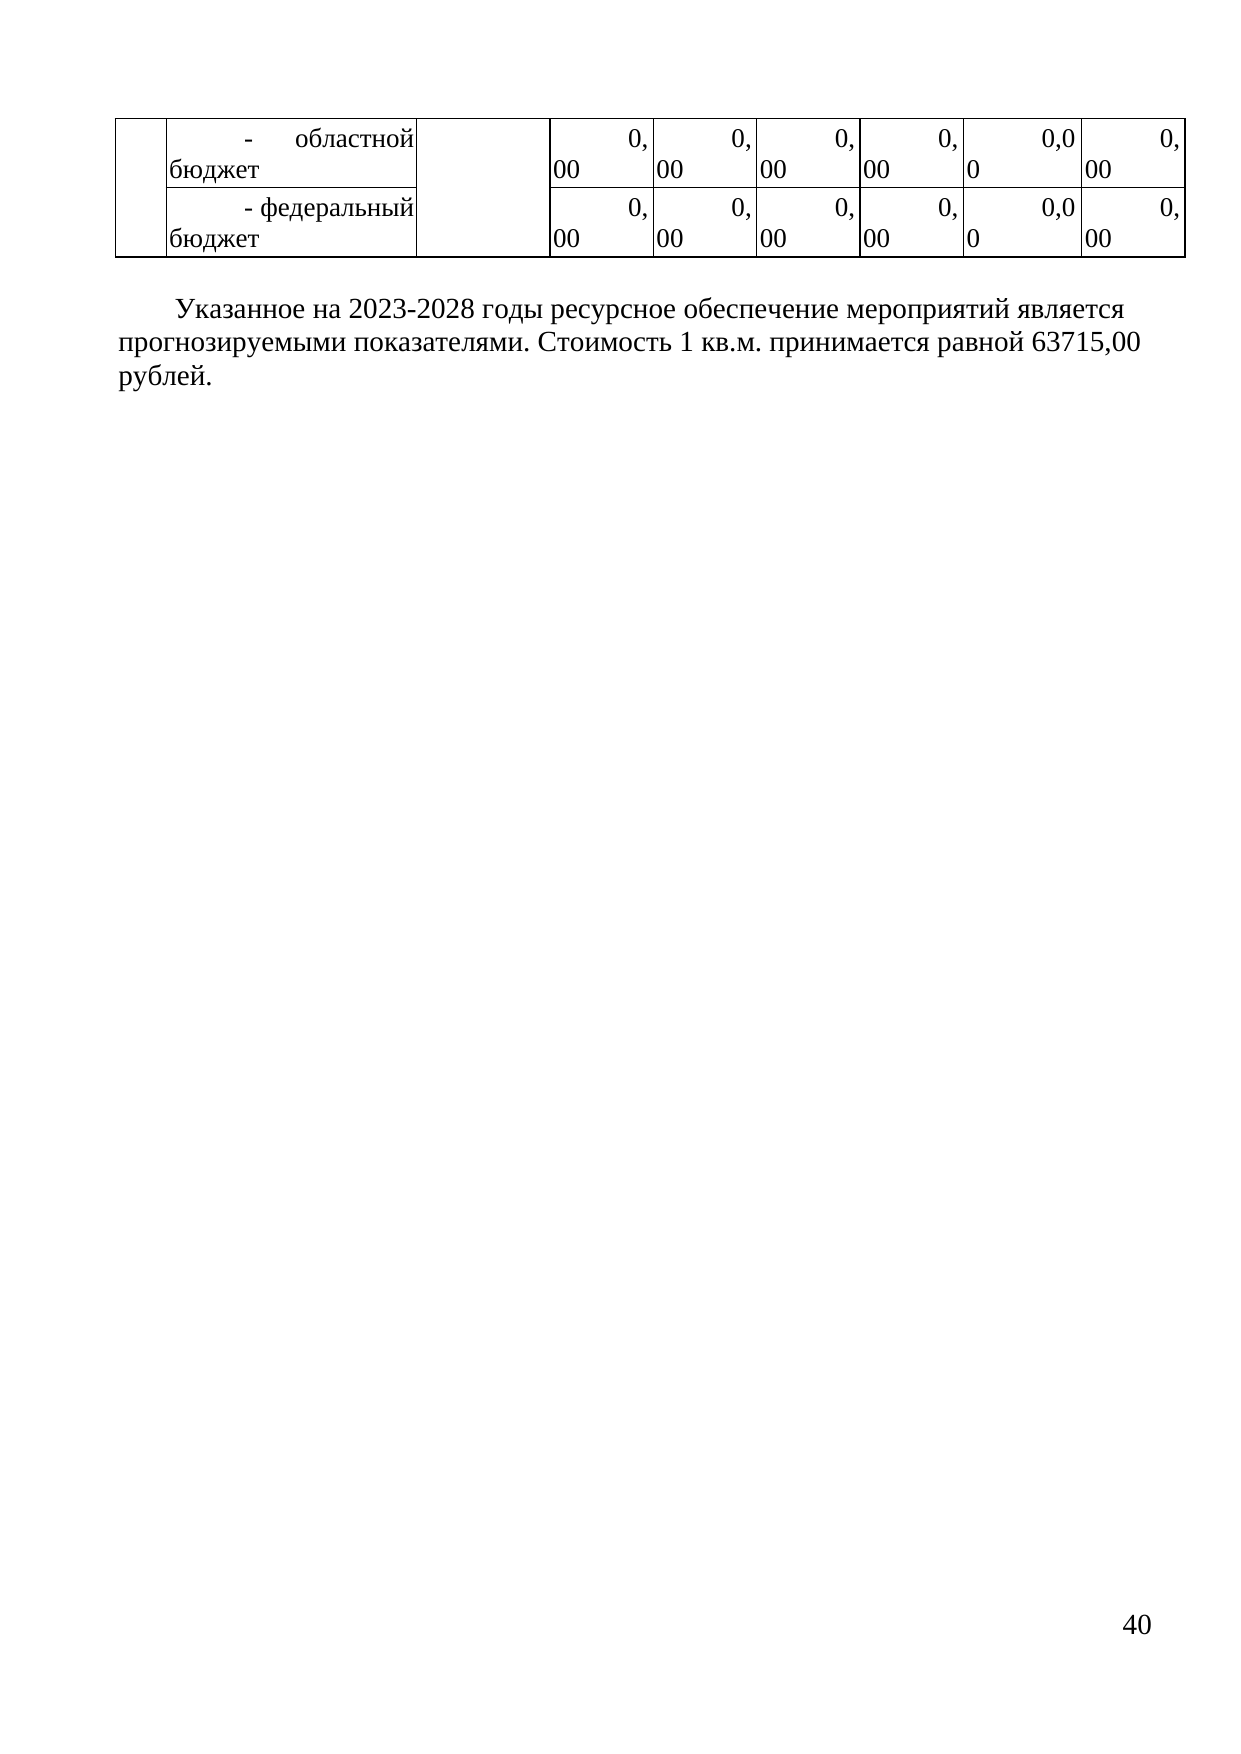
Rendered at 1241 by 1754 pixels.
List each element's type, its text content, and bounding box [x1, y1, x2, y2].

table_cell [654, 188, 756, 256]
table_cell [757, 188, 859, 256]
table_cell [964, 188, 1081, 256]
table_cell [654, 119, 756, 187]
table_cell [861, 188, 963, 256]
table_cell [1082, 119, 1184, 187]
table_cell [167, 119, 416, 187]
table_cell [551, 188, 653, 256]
text Указанное на 2023-2028 годы ресурсное обеспечение мероприятий является прогнозируемыми показателями. Стоимость 1 кв.м. принимается равной 63715,00 рублей. [118, 291, 1152, 392]
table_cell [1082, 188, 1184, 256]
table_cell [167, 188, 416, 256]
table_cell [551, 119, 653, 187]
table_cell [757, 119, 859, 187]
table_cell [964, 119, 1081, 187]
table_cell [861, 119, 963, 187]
